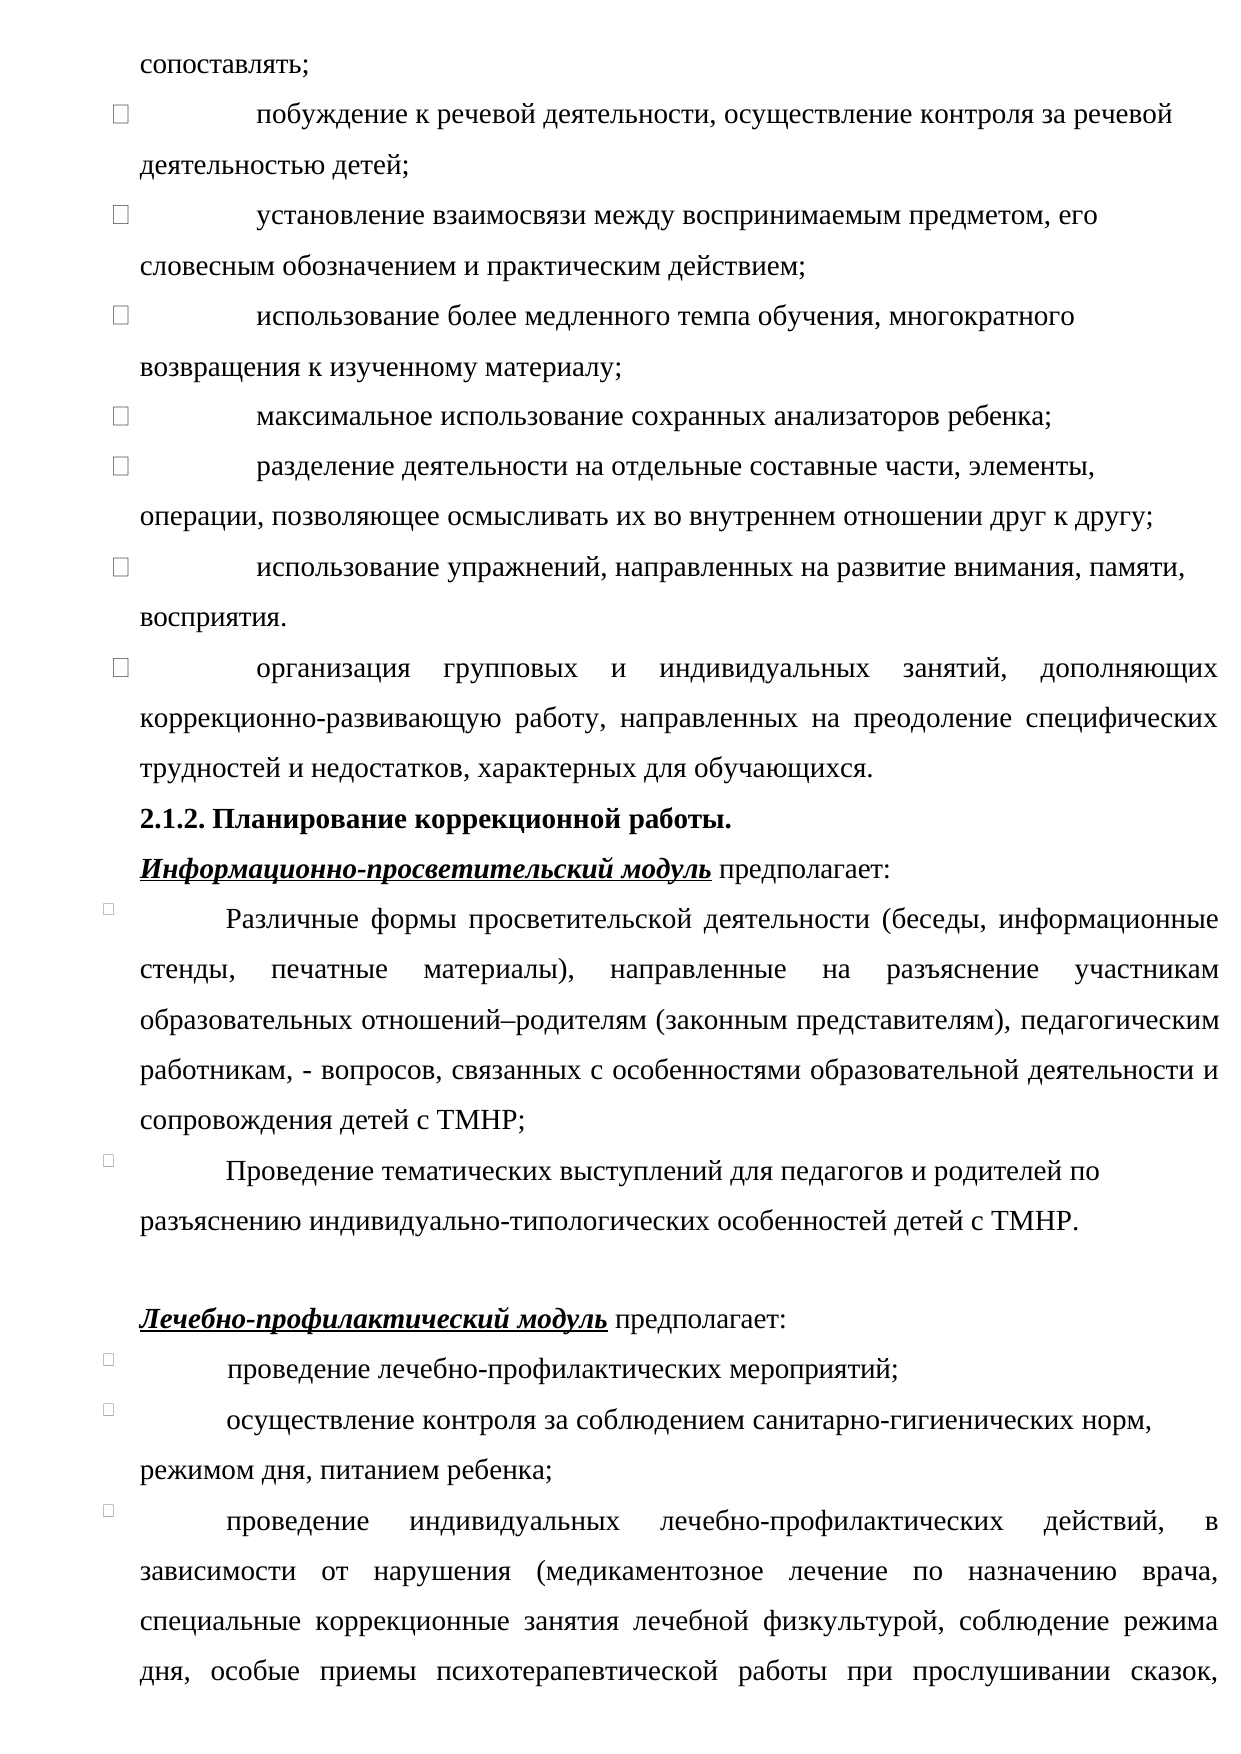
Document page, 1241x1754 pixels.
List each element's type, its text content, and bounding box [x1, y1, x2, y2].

picture [102, 1398, 131, 1420]
picture [109, 97, 156, 130]
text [139, 46, 1146, 79]
picture [109, 550, 156, 583]
picture [102, 1499, 131, 1521]
subtitle Планирование коррекционной работы. [139, 801, 1236, 834]
picture [109, 650, 156, 684]
text Информационно-просветительский модуль предполагает: [139, 851, 1236, 884]
picture [102, 898, 131, 919]
picture [102, 1149, 131, 1171]
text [139, 1503, 1219, 1687]
text побуждение к речевой деятельности, осуществление контроля за речевой деятельностью детей; [139, 96, 1236, 180]
text максимальное использование сохранных анализаторов ребенка; [256, 399, 1236, 432]
picture [109, 198, 156, 231]
text Различные формы просветительской деятельности (беседы, информационные стенды, печатные материалы), направленные на разъяснение участникам образовательных отношений–родителям (законным представителям), педагогическим работникам, - вопросов, связанных с особенностями образовательной деятельности и сопровождения детей с ТМНР; [139, 901, 1220, 1136]
text организация групповых и индивидуальных занятий, дополняющих коррекционно-развивающую работу, направленных на преодоление специфических трудностей и недостатков, характерных для обучающихся. [139, 650, 1219, 784]
text проведение лечебно-профилактических мероприятий; [227, 1351, 1236, 1385]
text Проведение тематических выступлений для педагогов и родителей по разъяснению индивидуально-типологических особенностей детей с ТМНР. [139, 1153, 1100, 1237]
picture [109, 399, 156, 432]
text использование упражнений, направленных на развитие внимания, памяти, восприятия. [139, 549, 1236, 633]
text установление взаимосвязи между воспринимаемым предметом, его словесным обозначением и практическим действием; [139, 197, 1208, 281]
text использование более медленного темпа обучения, многократного возвращения к изученному материалу; [139, 298, 1208, 382]
text Лечебно-профилактический модуль предполагает: [139, 1301, 1236, 1335]
picture [109, 449, 156, 482]
picture [109, 298, 156, 331]
text разделение деятельности на отдельные составные части, элементы, операции, позволяющее осмысливать их во внутреннем отношении друг к другу; [139, 448, 1208, 532]
picture [102, 1348, 131, 1370]
text осуществление контроля за соблюдением санитарно-гигиенических норм, режимом дня, питанием ребенка; [139, 1402, 1152, 1486]
